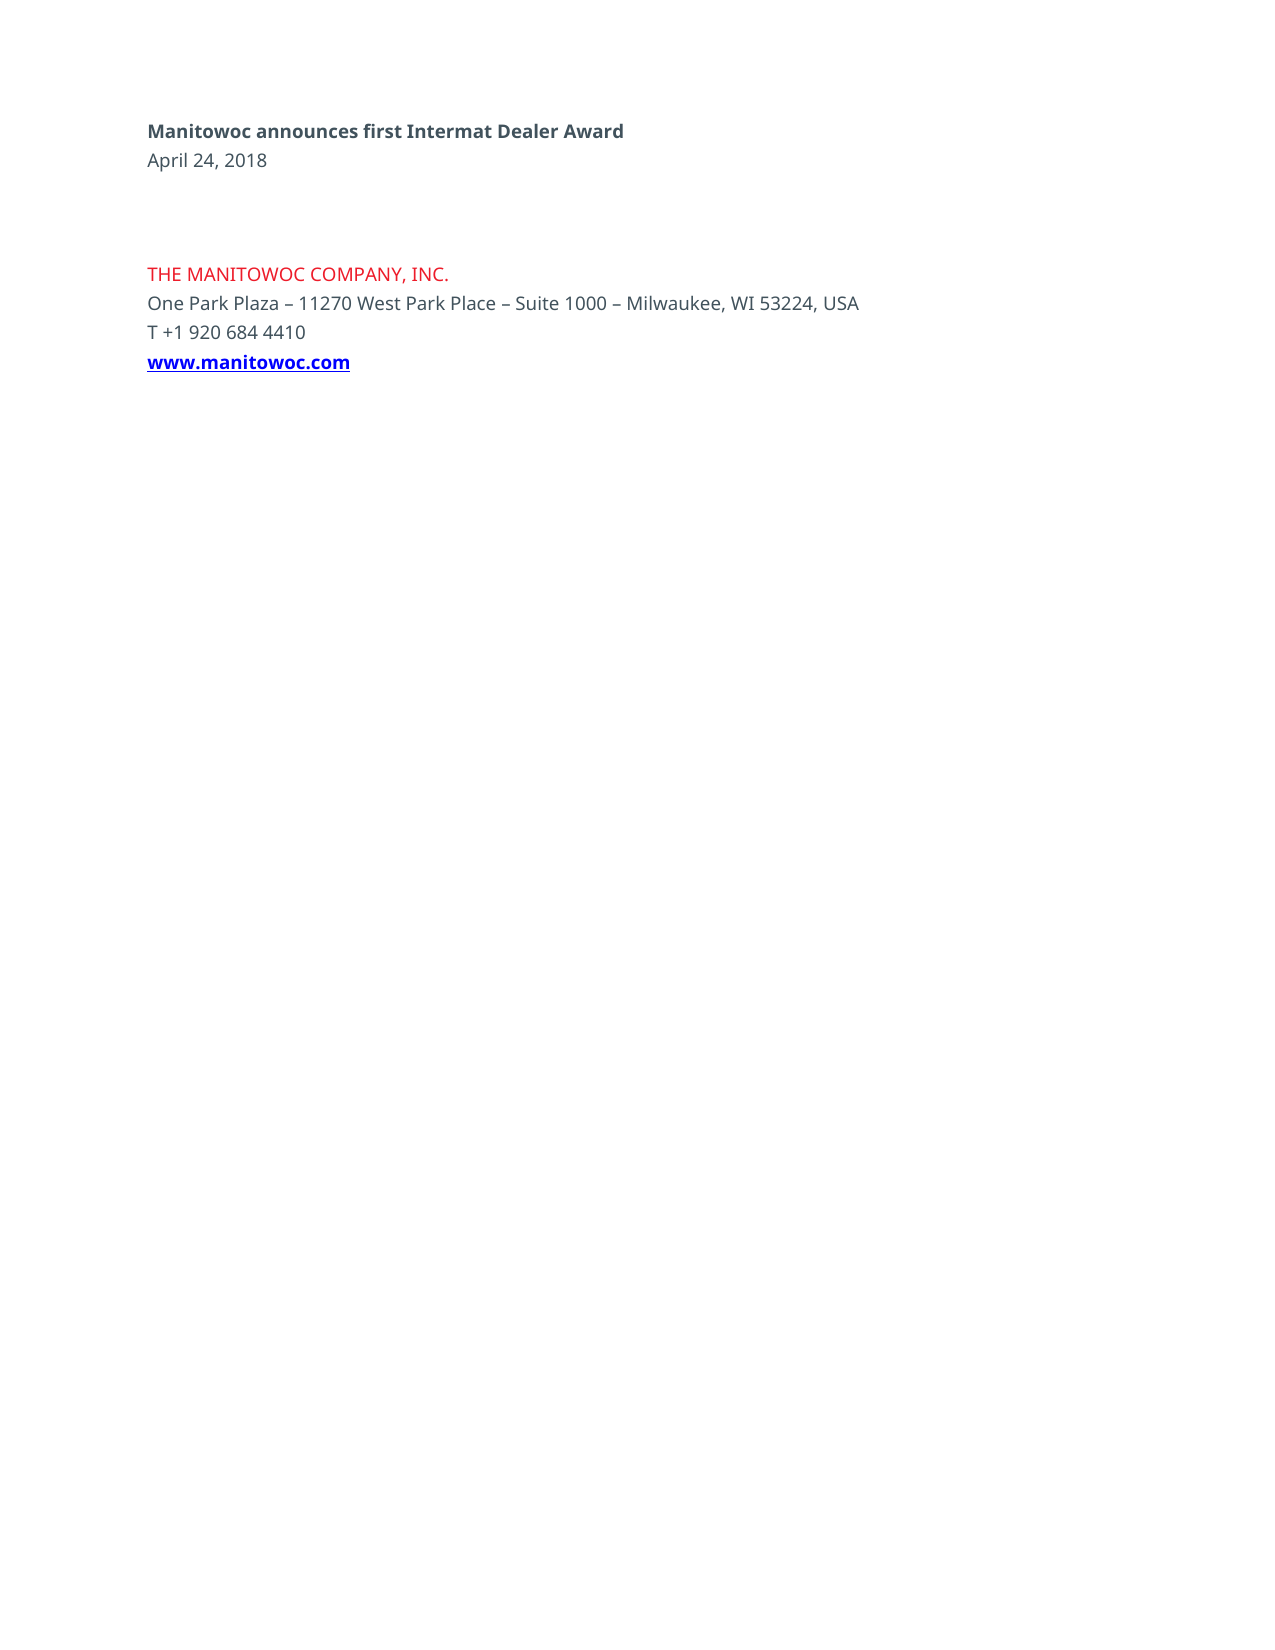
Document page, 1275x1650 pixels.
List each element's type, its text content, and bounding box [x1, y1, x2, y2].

text www.manitowoc.com [147, 349, 1128, 374]
text THE MANITOWOC COMPANY, INC. [147, 261, 1128, 287]
text One Park Plaza – 11270 West Park Place – Suite 1000 – Milwaukee, WI 53224, USA [147, 290, 1128, 316]
text T +1 920 684 4410 [147, 320, 1128, 345]
